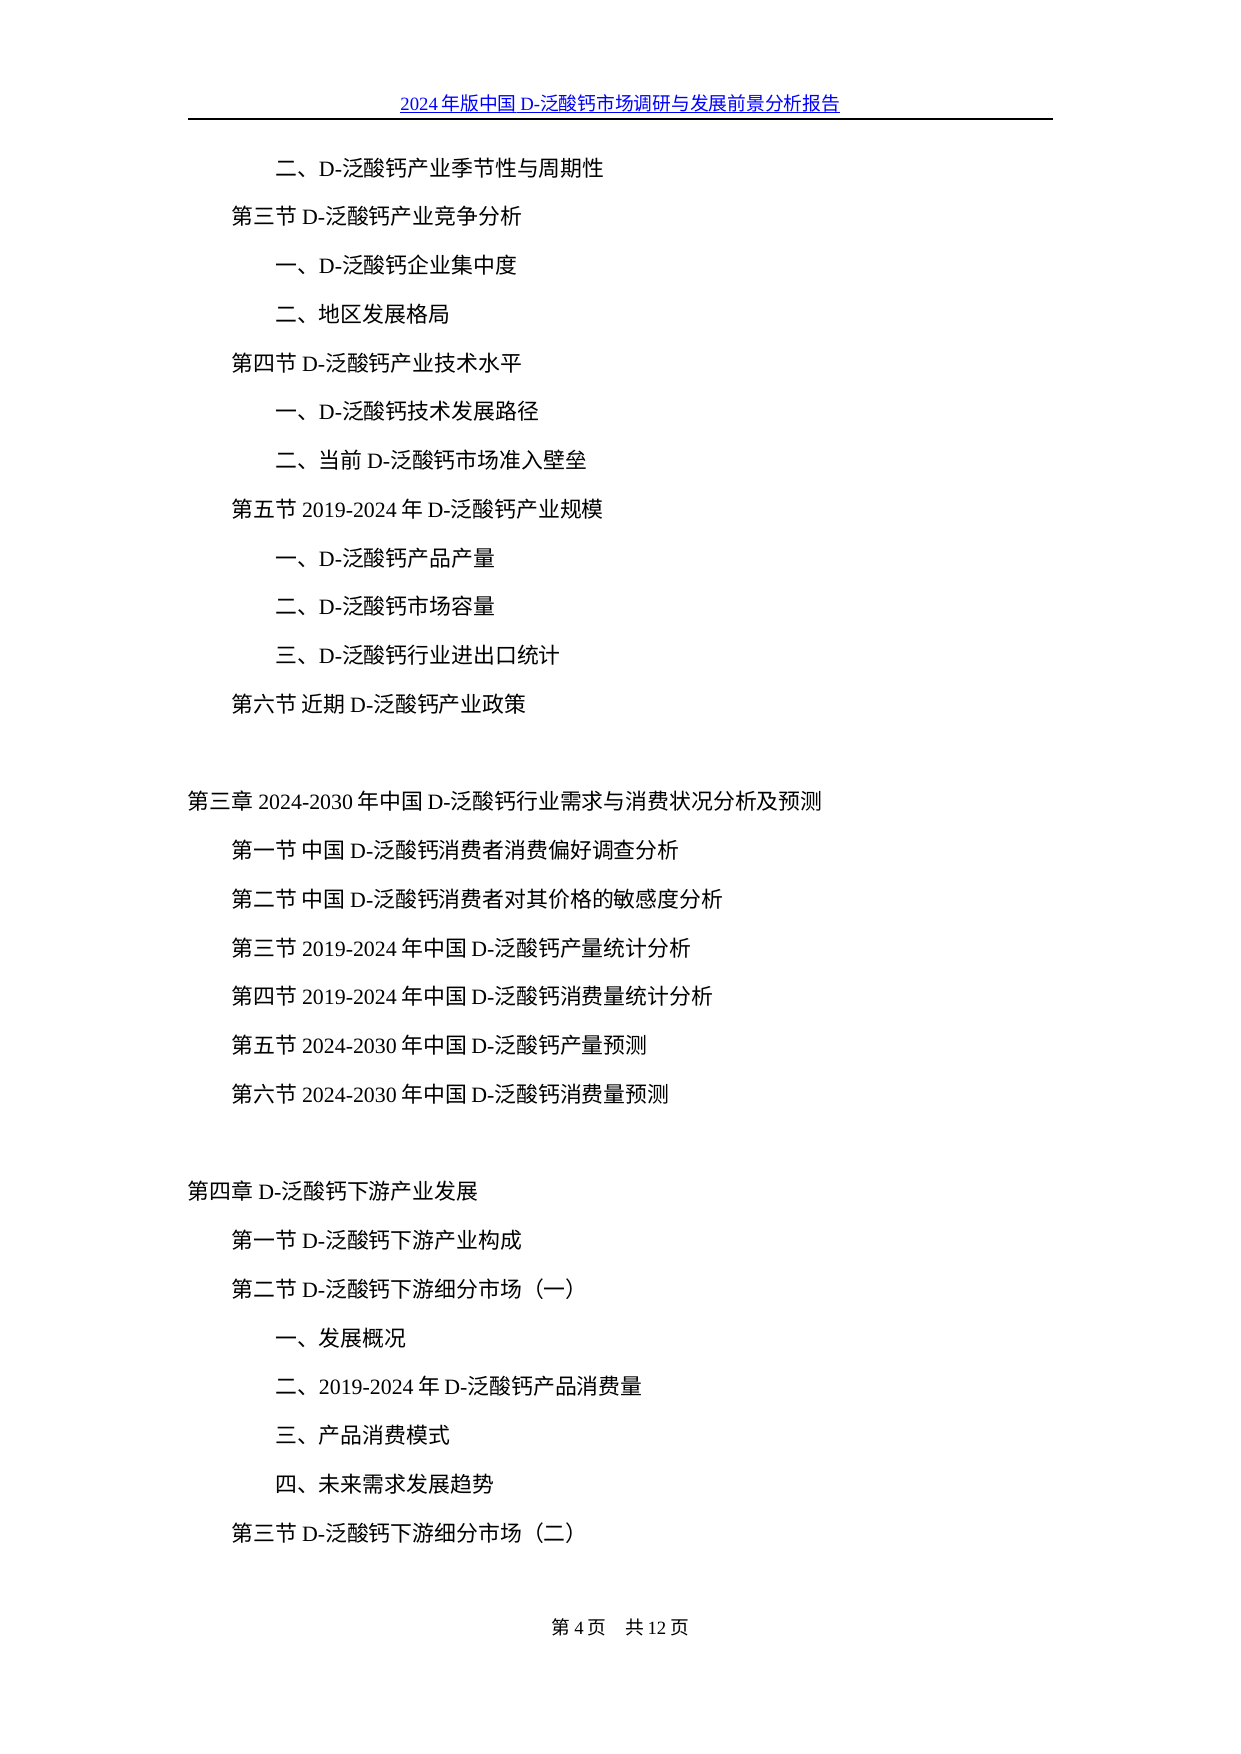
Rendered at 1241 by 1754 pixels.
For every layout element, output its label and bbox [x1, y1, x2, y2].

text [187, 150, 1053, 1548]
